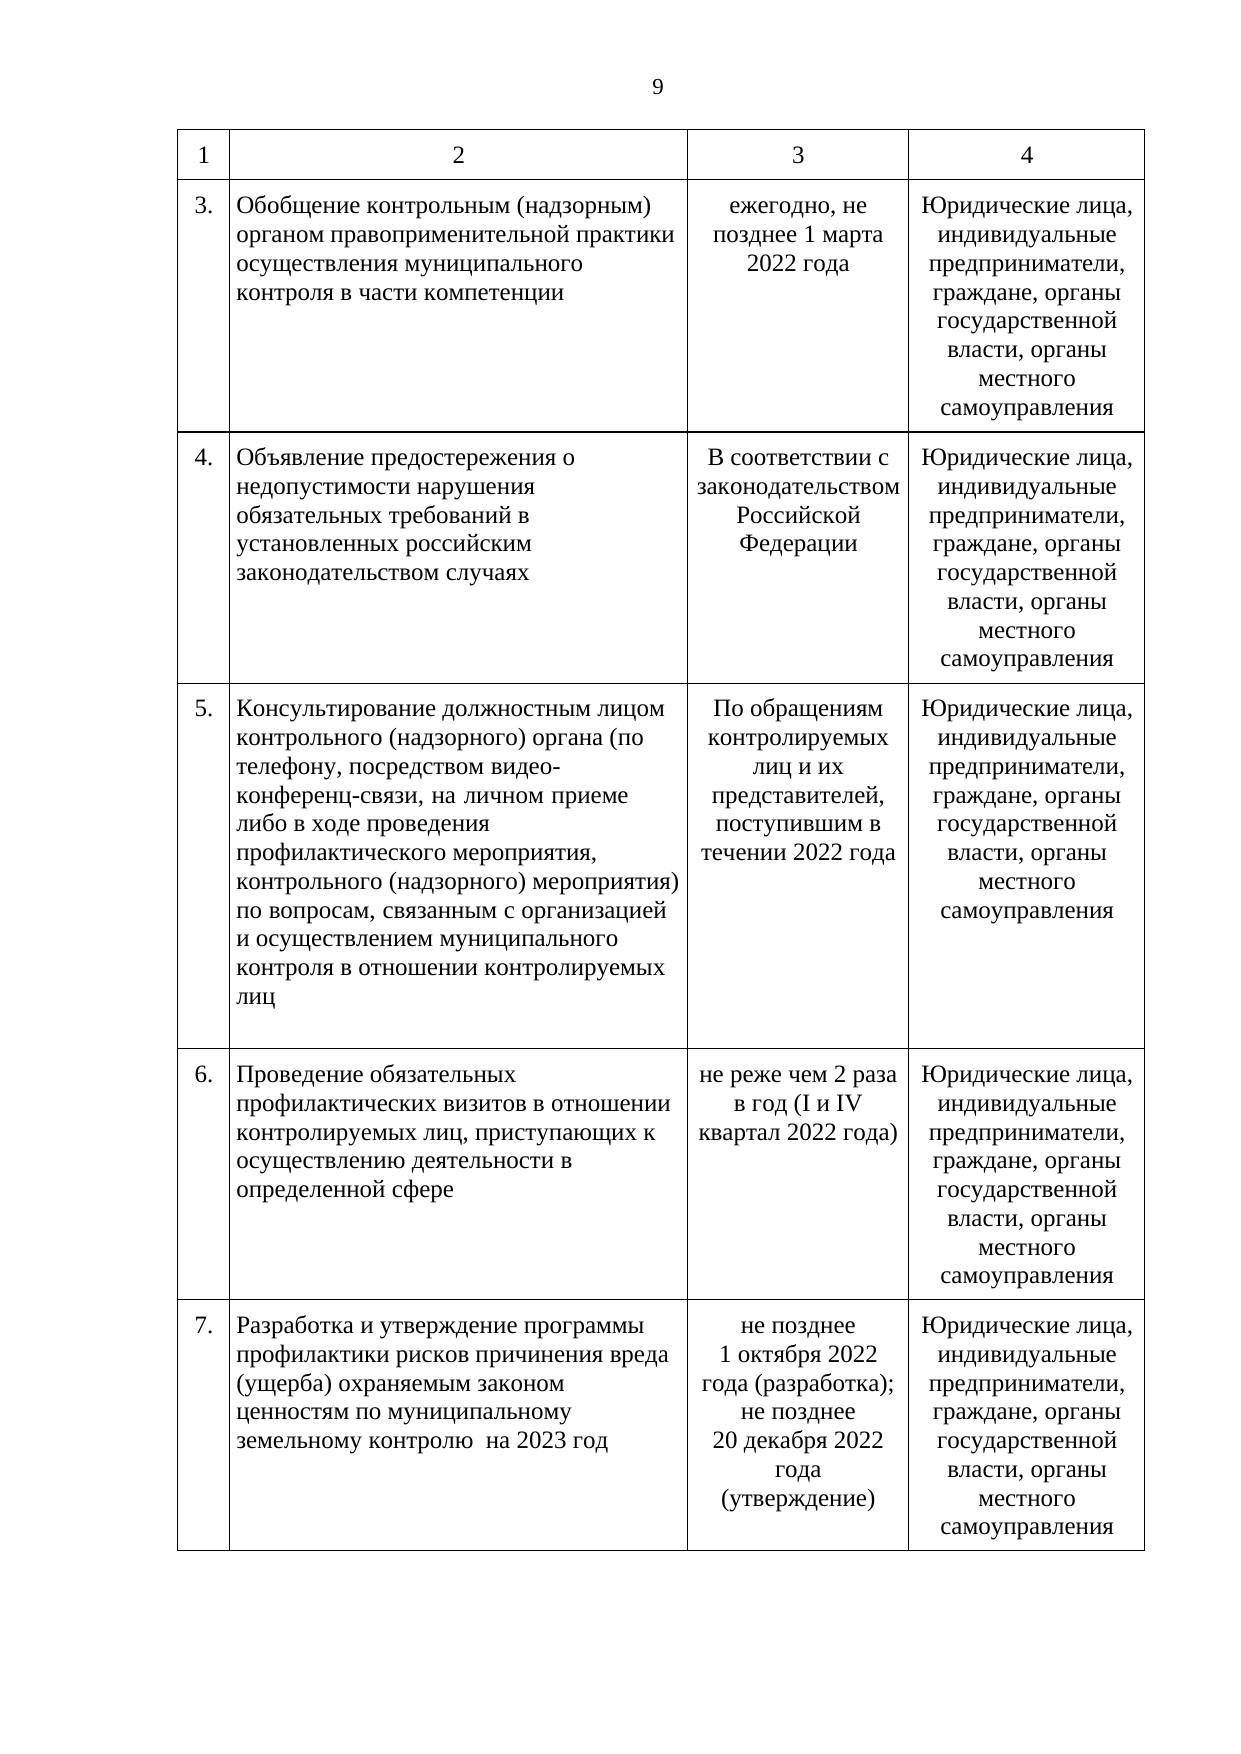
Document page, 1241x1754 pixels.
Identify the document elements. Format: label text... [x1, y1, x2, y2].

table_cell 3. [178, 180, 229, 431]
table_cell Юридические лица, индивидуальные предприниматели, граждане, органы государственной власти, органы местного самоуправления [909, 433, 1144, 682]
table_cell Объявление предостережения о недопустимости нарушения обязательных требований в установленных российским законодательством случаях [230, 433, 687, 682]
table_cell ежегодно, не позднее 1 марта 2022 года [688, 180, 908, 431]
table_cell 7. [178, 1300, 229, 1550]
table_cell В соответствии с законодательством Российской Федерации [688, 433, 908, 682]
table_cell 5. [178, 684, 229, 1048]
table_cell Консультирование должностным лицом контрольного (надзорного) органа (по телефону, посредством видео- конференц-связи, на личном приеме либо в ходе проведения профилактического мероприятия, контрольного (надзорного) мероприятия) по вопросам, связанным с организацией и осуществлением муниципального контроля в отношении контролируемых лиц [230, 684, 687, 1048]
table_cell Юридические лица, индивидуальные предприниматели, граждане, органы государственной власти, органы местного самоуправления [909, 1300, 1144, 1550]
table_cell не позднее 1 октября 2022 года (разработка); не позднее 20 декабря 2022 года (утверждение) [688, 1300, 908, 1550]
table_cell 4. [178, 433, 229, 682]
table_header 1 [178, 130, 229, 179]
table_cell По обращениям контролируемых лиц и их представителей, поступившим в течении 2022 года [688, 684, 908, 1048]
table_cell 6. [178, 1049, 229, 1299]
table_cell Проведение обязательных профилактических визитов в отношении контролируемых лиц, приступающих к осуществлению деятельности в определенной сфере [230, 1049, 687, 1299]
table_cell Юридические лица, индивидуальные предприниматели, граждане, органы государственной власти, органы местного самоуправления [909, 684, 1144, 1048]
table_header 4 [909, 130, 1144, 179]
table_cell Разработка и утверждение программы профилактики рисков причинения вреда (ущерба) охраняемым законом ценностям по муниципальному земельному контролю на 2023 год [230, 1300, 687, 1550]
table_cell Обобщение контрольным (надзорным) органом правоприменительной практики осуществления муниципального контроля в части компетенции [230, 180, 687, 431]
table_header 2 [230, 130, 687, 179]
table_cell Юридические лица, индивидуальные предприниматели, граждане, органы государственной власти, органы местного самоуправления [909, 1049, 1144, 1299]
table_header 3 [688, 130, 908, 179]
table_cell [909, 180, 1144, 431]
table_cell не реже чем 2 раза в год (I и IV квартал 2022 года) [688, 1049, 908, 1299]
